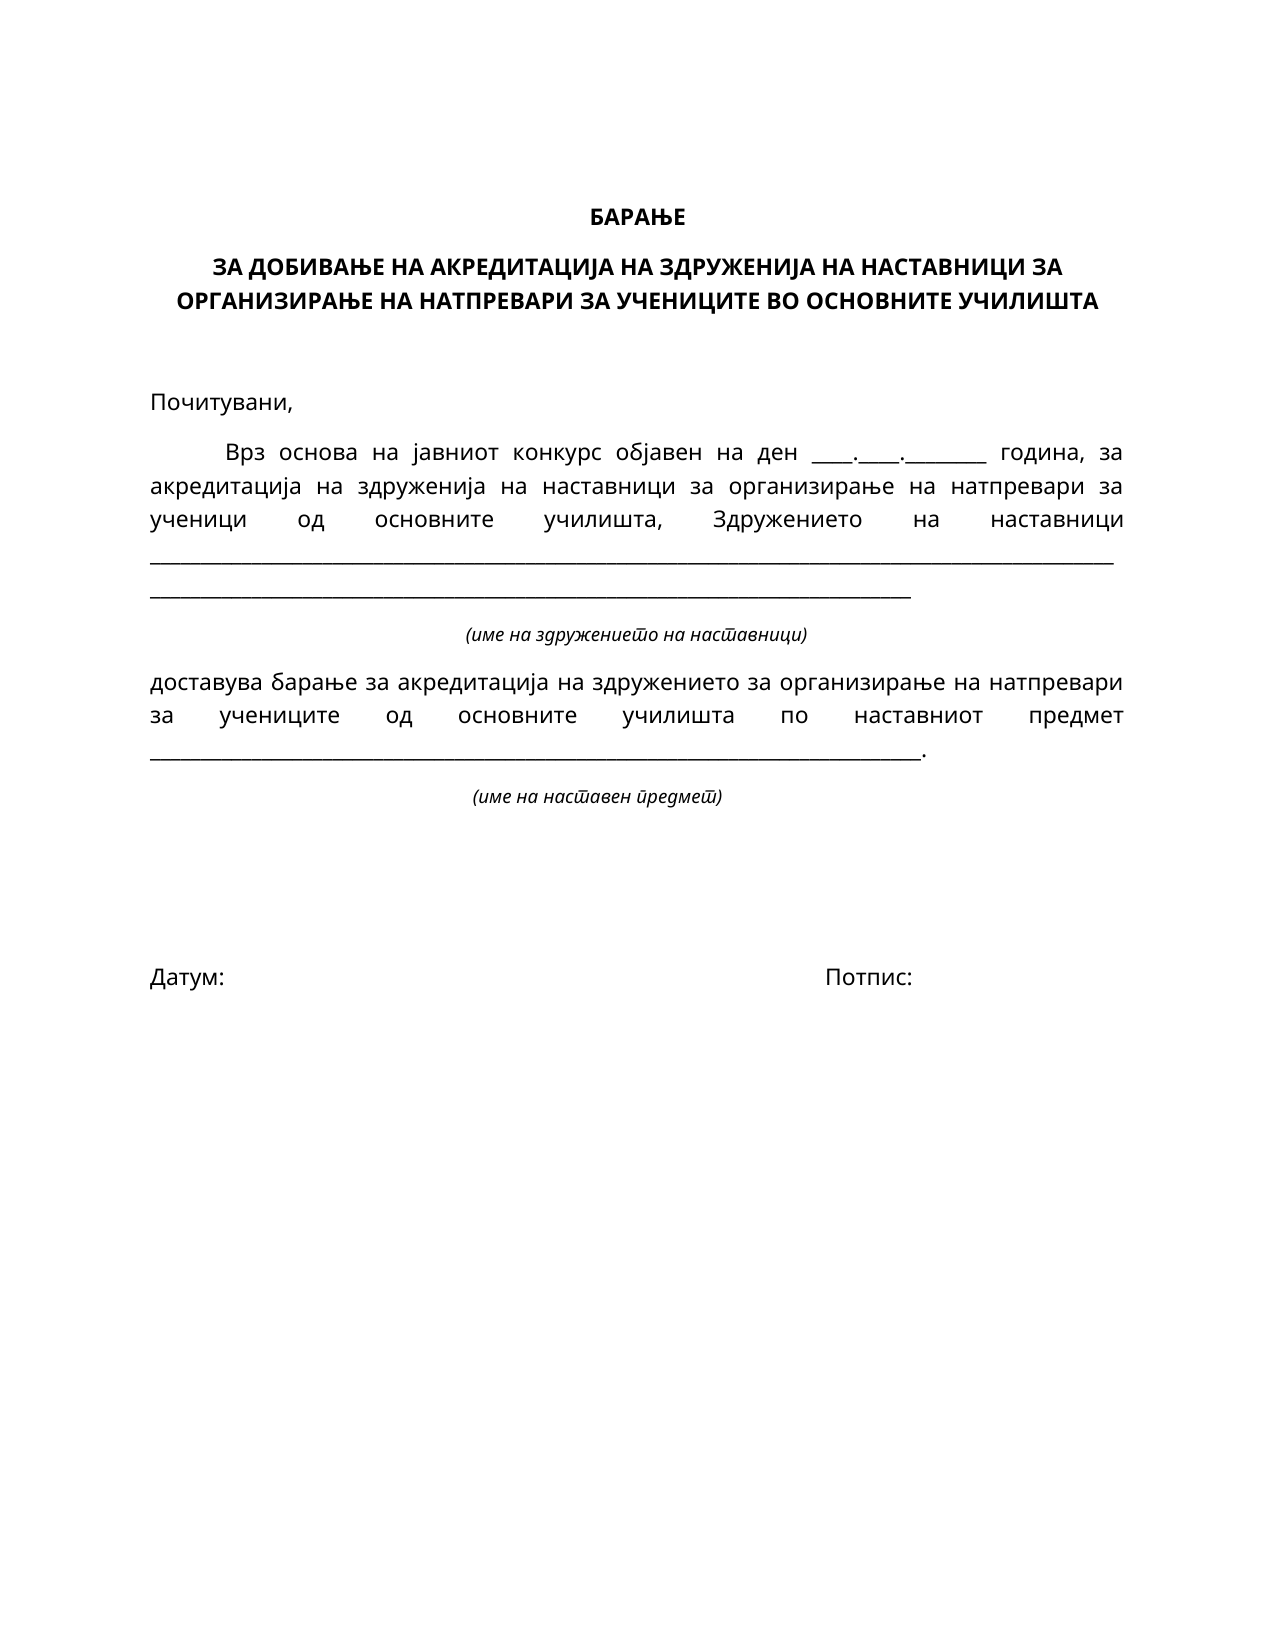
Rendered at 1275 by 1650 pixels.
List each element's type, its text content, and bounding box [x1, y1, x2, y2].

text Почитувани, [150, 385, 1125, 417]
text (име на здружението на наставници) [150, 621, 1125, 647]
text Врз основа на јавниот конкурс објавен на ден ____.____.________ година, за акредитација на здруженија на наставници за организирање на натпревари за ученици од основните училишта, Здружението на наставници __________________________________________________________________________________________________________________________________________________________________________ [150, 436, 1125, 602]
text ЗА ДОБИВАЊЕ НА АКРЕДИТАЦИЈА НА ЗДРУЖЕНИЈА НА НАСТАВНИЦИ ЗА ОРГАНИЗИРАЊЕ НА НАТПРЕВАРИ ЗА УЧЕНИЦИТЕ ВО ОСНОВНИТЕ УЧИЛИШТА [150, 251, 1125, 316]
text доставува барање за акредитација на здружението за организирање на натпревари за учениците од основните училишта по наставниот предмет ____________________________________________________________________________. [150, 665, 1125, 764]
text Датум: Потпис: [150, 961, 1125, 992]
text (име на наставен предмет) [150, 783, 1125, 809]
text БАРАЊЕ [150, 200, 1125, 232]
